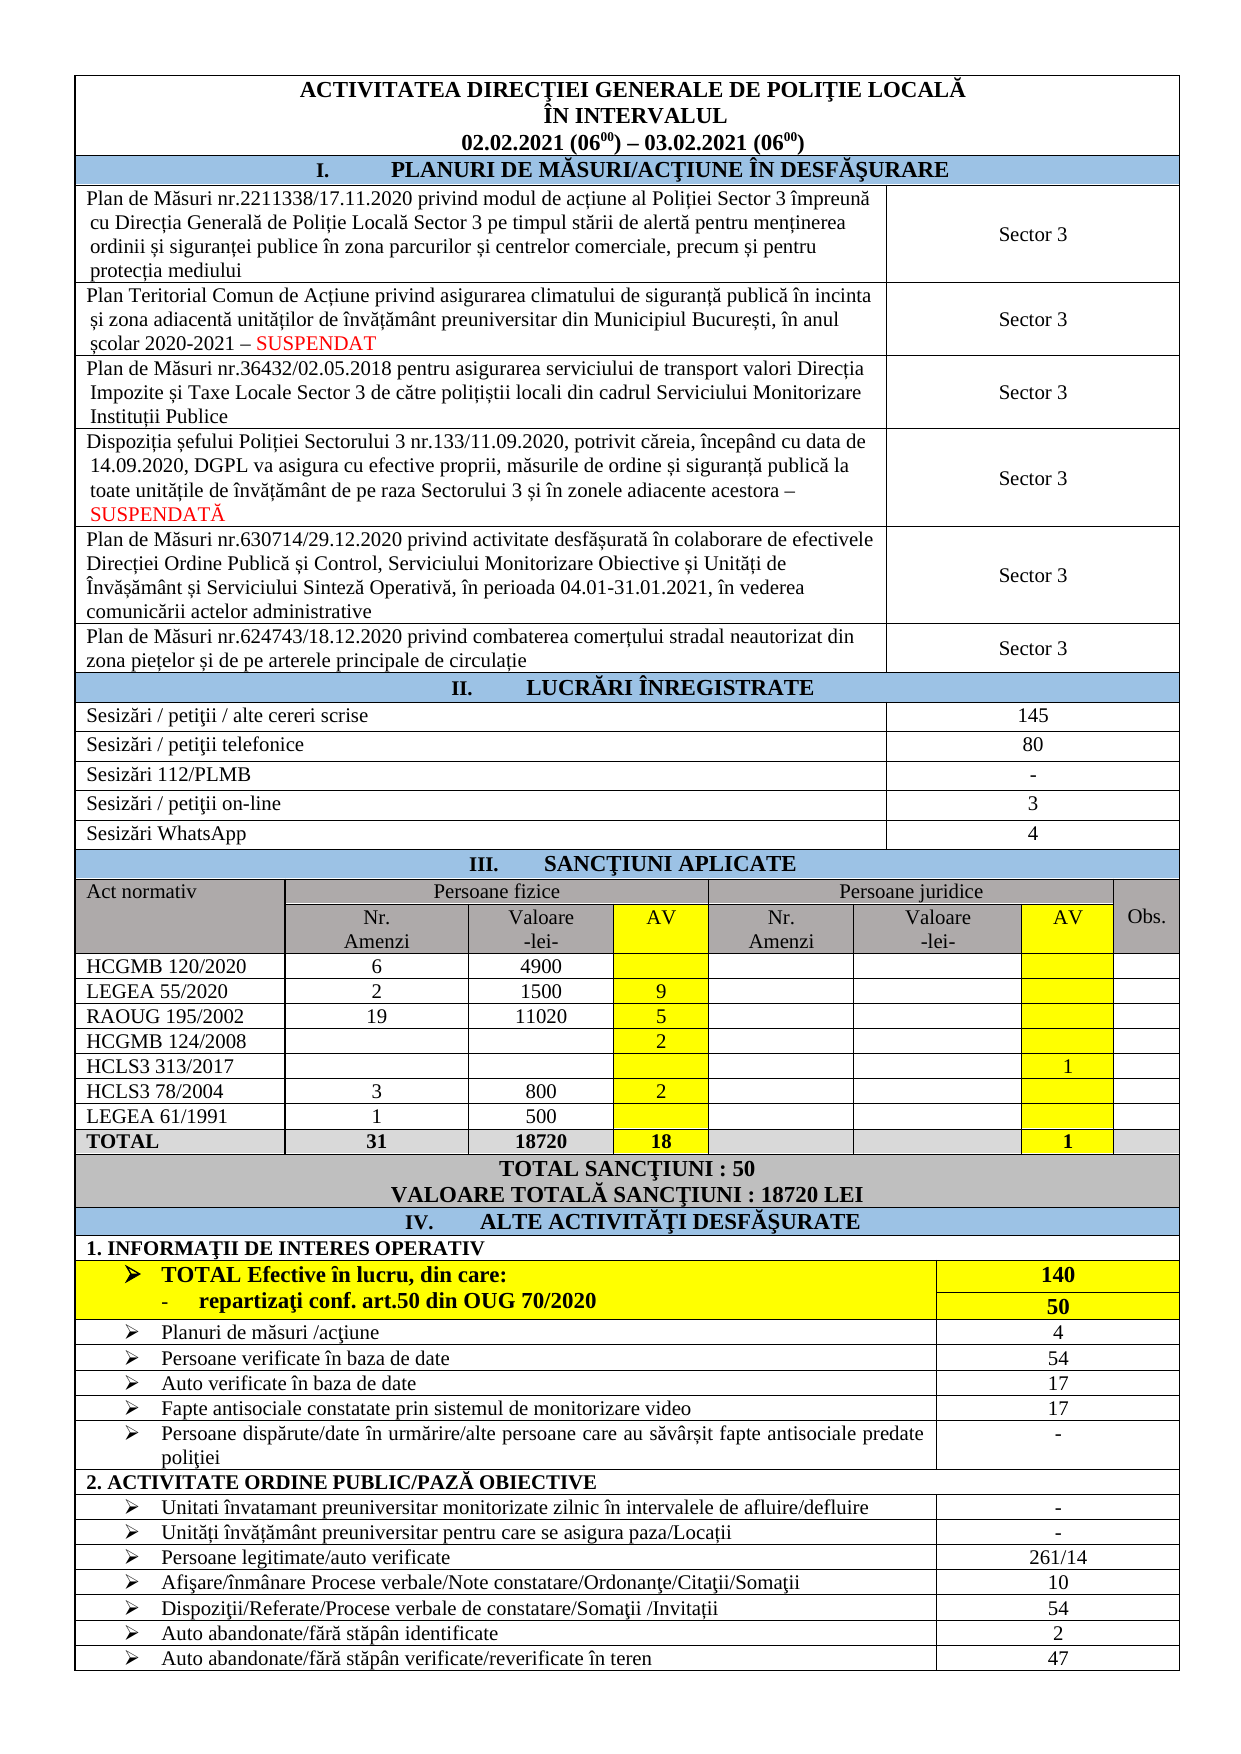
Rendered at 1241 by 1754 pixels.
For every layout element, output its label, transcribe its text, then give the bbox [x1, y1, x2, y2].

table_cell 2 [937, 1621, 1179, 1644]
table_cell Auto abandonate/fără stăpân identificate [76, 1621, 936, 1644]
table_cell Sesizări / petiţii telefonice [76, 732, 886, 761]
table_cell Sesizări WhatsApp [76, 821, 886, 849]
table_cell Auto abandonate/fără stăpân verificate/reverificate în teren [76, 1646, 936, 1670]
table_cell Sector 3 [887, 527, 1179, 623]
table_cell 54 [937, 1595, 1179, 1619]
table_cell Obs. [1114, 880, 1179, 953]
table_cell 18 [614, 1130, 708, 1153]
table_cell 50 [937, 1293, 1179, 1319]
table_cell Planuri de măsuri /acţiune [76, 1320, 936, 1344]
table_cell [709, 1104, 853, 1128]
table_cell [614, 1054, 708, 1078]
table_cell 4900 [469, 954, 613, 978]
table_cell 5 [614, 1004, 708, 1028]
table_cell [614, 1104, 708, 1128]
table_cell 1. INFORMAŢII DE INTERES OPERATIV [76, 1236, 1179, 1260]
table_cell HCLS3 313/2017 [76, 1054, 284, 1078]
table_cell 140 [937, 1261, 1179, 1292]
table_cell [1114, 1054, 1179, 1078]
table_cell [854, 1004, 1021, 1028]
table_cell LEGEA 55/2020 [76, 979, 284, 1003]
table_cell [1022, 1079, 1113, 1103]
table_cell [1114, 1130, 1179, 1153]
table_cell [1114, 954, 1179, 978]
table_cell Fapte antisociale constatate prin sistemul de monitorizare video [76, 1396, 936, 1420]
table_cell [1114, 1029, 1179, 1053]
table_cell 145 [887, 703, 1179, 731]
table_cell 17 [937, 1371, 1179, 1394]
table_cell 4 [887, 821, 1179, 849]
table_cell [1114, 1104, 1179, 1128]
table_cell Sector 3 [887, 429, 1179, 526]
table_cell [614, 954, 708, 978]
table_cell Afişare/înmânare Procese verbale/Note constatare/Ordonanţe/Citaţii/Somaţii [76, 1570, 936, 1594]
table_cell 3 [887, 791, 1179, 819]
table_cell 1 [1022, 1130, 1113, 1153]
table_cell [709, 954, 853, 978]
table_cell Persoane legitimate/auto verificate [76, 1545, 936, 1569]
table_cell 1500 [469, 979, 613, 1003]
table_cell [286, 1054, 468, 1078]
table_cell 47 [937, 1646, 1179, 1670]
table_cell Plan de Măsuri nr.2211338/17.11.2020 privind modul de acțiune al Poliției Sector 3 împreună cu Direcția Generală de Poliție Locală Sector 3 pe timpul stării de alertă pentru menținerea ordinii și siguranței publice în zona parcurilor și centrelor comerciale, precum și pentru protecția mediului [76, 186, 886, 282]
table_cell Plan de Măsuri nr.630714/29.12.2020 privind activitate desfășurată în colaborare de efectivele Direcției Ordine Publică și Control, Serviciului Monitorizare Obiective și Unități de Învășământ și Serviciului Sinteză Operativă, în perioada 04.01-31.01.2021, în vederea comunicării actelor administrative [76, 527, 886, 623]
table_cell Valoare -lei- [854, 905, 1021, 953]
table_cell [1022, 979, 1113, 1003]
table_cell Sector 3 [887, 356, 1179, 428]
table_cell SANCŢIUNI APLICATE [76, 850, 1179, 878]
table_header ACTIVITATEA DIRECŢIEI GENERALE DE POLIŢIE LOCALĂ ÎN INTERVALUL 02.02.2021 (0600) – 03.02.2021 (0600) [76, 76, 1179, 155]
table_cell 2 [614, 1029, 708, 1053]
table_cell 1 [286, 1104, 468, 1128]
table_cell HCLS3 78/2004 [76, 1079, 284, 1103]
table_cell Auto verificate în baza de date [76, 1371, 936, 1394]
table_cell [854, 1054, 1021, 1078]
table_cell PLANURI DE MĂSURI/ACŢIUNE ÎN DESFĂŞURARE [76, 156, 1179, 184]
table_cell Plan de Măsuri nr.624743/18.12.2020 privind combaterea comerțului stradal neautorizat din zona piețelor și de pe arterele principale de circulație [76, 624, 886, 672]
table_cell [1022, 1029, 1113, 1053]
table_cell 11020 [469, 1004, 613, 1028]
table_cell [469, 1029, 613, 1053]
table_cell Sesizări 112/PLMB [76, 762, 886, 790]
table_cell Sector 3 [887, 186, 1179, 282]
table_cell 54 [937, 1345, 1179, 1369]
table_cell [709, 979, 853, 1003]
table_cell Persoane verificate în baza de date [76, 1345, 936, 1369]
table_cell AV [1022, 905, 1113, 953]
table_cell 31 [286, 1130, 468, 1153]
table_cell [1022, 954, 1113, 978]
table_cell [286, 1029, 468, 1053]
table_cell [1114, 1079, 1179, 1103]
table_cell [469, 1054, 613, 1078]
table_cell Unitati învatamant preuniversitar monitorizate zilnic în intervalele de afluire/defluire [76, 1495, 936, 1519]
table_cell 2 [614, 1079, 708, 1103]
table_cell [1114, 979, 1179, 1003]
table_cell [709, 1029, 853, 1053]
table_cell Sesizări / petiţii / alte cereri scrise [76, 703, 886, 731]
table_cell 10 [937, 1570, 1179, 1594]
table_cell [854, 1079, 1021, 1103]
table_cell - [937, 1421, 1179, 1469]
table_cell Dispoziţii/Referate/Procese verbale de constatare/Somaţii /Invitații [76, 1595, 936, 1619]
table_cell TOTAL [76, 1130, 284, 1153]
table_cell 6 [286, 954, 468, 978]
table_cell Persoane fizice [286, 880, 708, 903]
table_cell 18720 [469, 1130, 613, 1153]
table_cell TOTAL Efective ȋn lucru, din care: repartizaţi conf. art.50 din OUG 70/2020 [76, 1261, 936, 1319]
table_cell [854, 979, 1021, 1003]
table_cell 19 [286, 1004, 468, 1028]
table_cell 2. ACTIVITATE ORDINE PUBLIC/PAZĂ OBIECTIVE [76, 1470, 1179, 1494]
table_cell Nr. Amenzi [709, 905, 853, 953]
table_cell - [937, 1520, 1179, 1544]
table_cell LEGEA 61/1991 [76, 1104, 284, 1128]
table_cell Nr. Amenzi [286, 905, 468, 953]
table_cell [709, 1004, 853, 1028]
table_cell LUCRĂRI ÎNREGISTRATE [76, 673, 1179, 702]
table_cell Act normativ [76, 880, 284, 953]
table_cell 9 [614, 979, 708, 1003]
table_cell 17 [937, 1396, 1179, 1420]
table_cell [1114, 1004, 1179, 1028]
table_cell Sector 3 [887, 624, 1179, 672]
table_cell Valoare -lei- [469, 905, 613, 953]
table_cell 4 [937, 1320, 1179, 1344]
table_cell [709, 1130, 853, 1153]
table_cell TOTAL SANCŢIUNI : 50 VALOARE TOTALĂ SANCŢIUNI : 18720 LEI [76, 1155, 1179, 1207]
table_cell [854, 1104, 1021, 1128]
table_cell 500 [469, 1104, 613, 1128]
table_cell [854, 954, 1021, 978]
table_cell Persoane dispărute/date ȋn urmărire/alte persoane care au săvârșit fapte antisociale predate poliţiei [76, 1421, 936, 1469]
table_cell [1022, 1004, 1113, 1028]
table_cell - [887, 762, 1179, 790]
table_cell Unități învățământ preuniversitar pentru care se asigura paza/Locații [76, 1520, 936, 1544]
table_cell RAOUG 195/2002 [76, 1004, 284, 1028]
table_cell [854, 1130, 1021, 1153]
table_cell [709, 1079, 853, 1103]
table_cell - [937, 1495, 1179, 1519]
table_cell Dispoziția șefului Poliției Sectorului 3 nr.133/11.09.2020, potrivit căreia, începând cu data de 14.09.2020, DGPL va asigura cu efective proprii, măsurile de ordine și siguranță publică la toate unitățile de învățământ de pe raza Sectorului 3 și în zonele adiacente acestora – SUSPENDATĂ [76, 429, 886, 526]
table_cell 80 [887, 732, 1179, 761]
table_cell 1 [1022, 1054, 1113, 1078]
table_cell 261/14 [937, 1545, 1179, 1569]
table_cell [854, 1029, 1021, 1053]
table_cell HCGMB 120/2020 [76, 954, 284, 978]
table_cell 800 [469, 1079, 613, 1103]
table_cell Persoane juridice [709, 880, 1113, 903]
table_cell ALTE ACTIVITĂŢI DESFĂŞURATE [76, 1208, 1179, 1235]
table_cell [709, 1054, 853, 1078]
table_cell Plan Teritorial Comun de Acțiune privind asigurarea climatului de siguranță publică în incinta și zona adiacentă unităților de învățământ preuniversitar din Municipiul București, în anul școlar 2020-2021 – SUSPENDAT [76, 283, 886, 355]
table_cell HCGMB 124/2008 [76, 1029, 284, 1053]
table_cell Sector 3 [887, 283, 1179, 355]
table_cell 3 [286, 1079, 468, 1103]
table_cell [1022, 1104, 1113, 1128]
table_cell AV [614, 905, 708, 953]
table_cell Sesizări / petiţii on-line [76, 791, 886, 819]
table_cell Plan de Măsuri nr.36432/02.05.2018 pentru asigurarea serviciului de transport valori Direcția Impozite și Taxe Locale Sector 3 de către polițiștii locali din cadrul Serviciului Monitorizare Instituții Publice [76, 356, 886, 428]
table_cell 2 [286, 979, 468, 1003]
